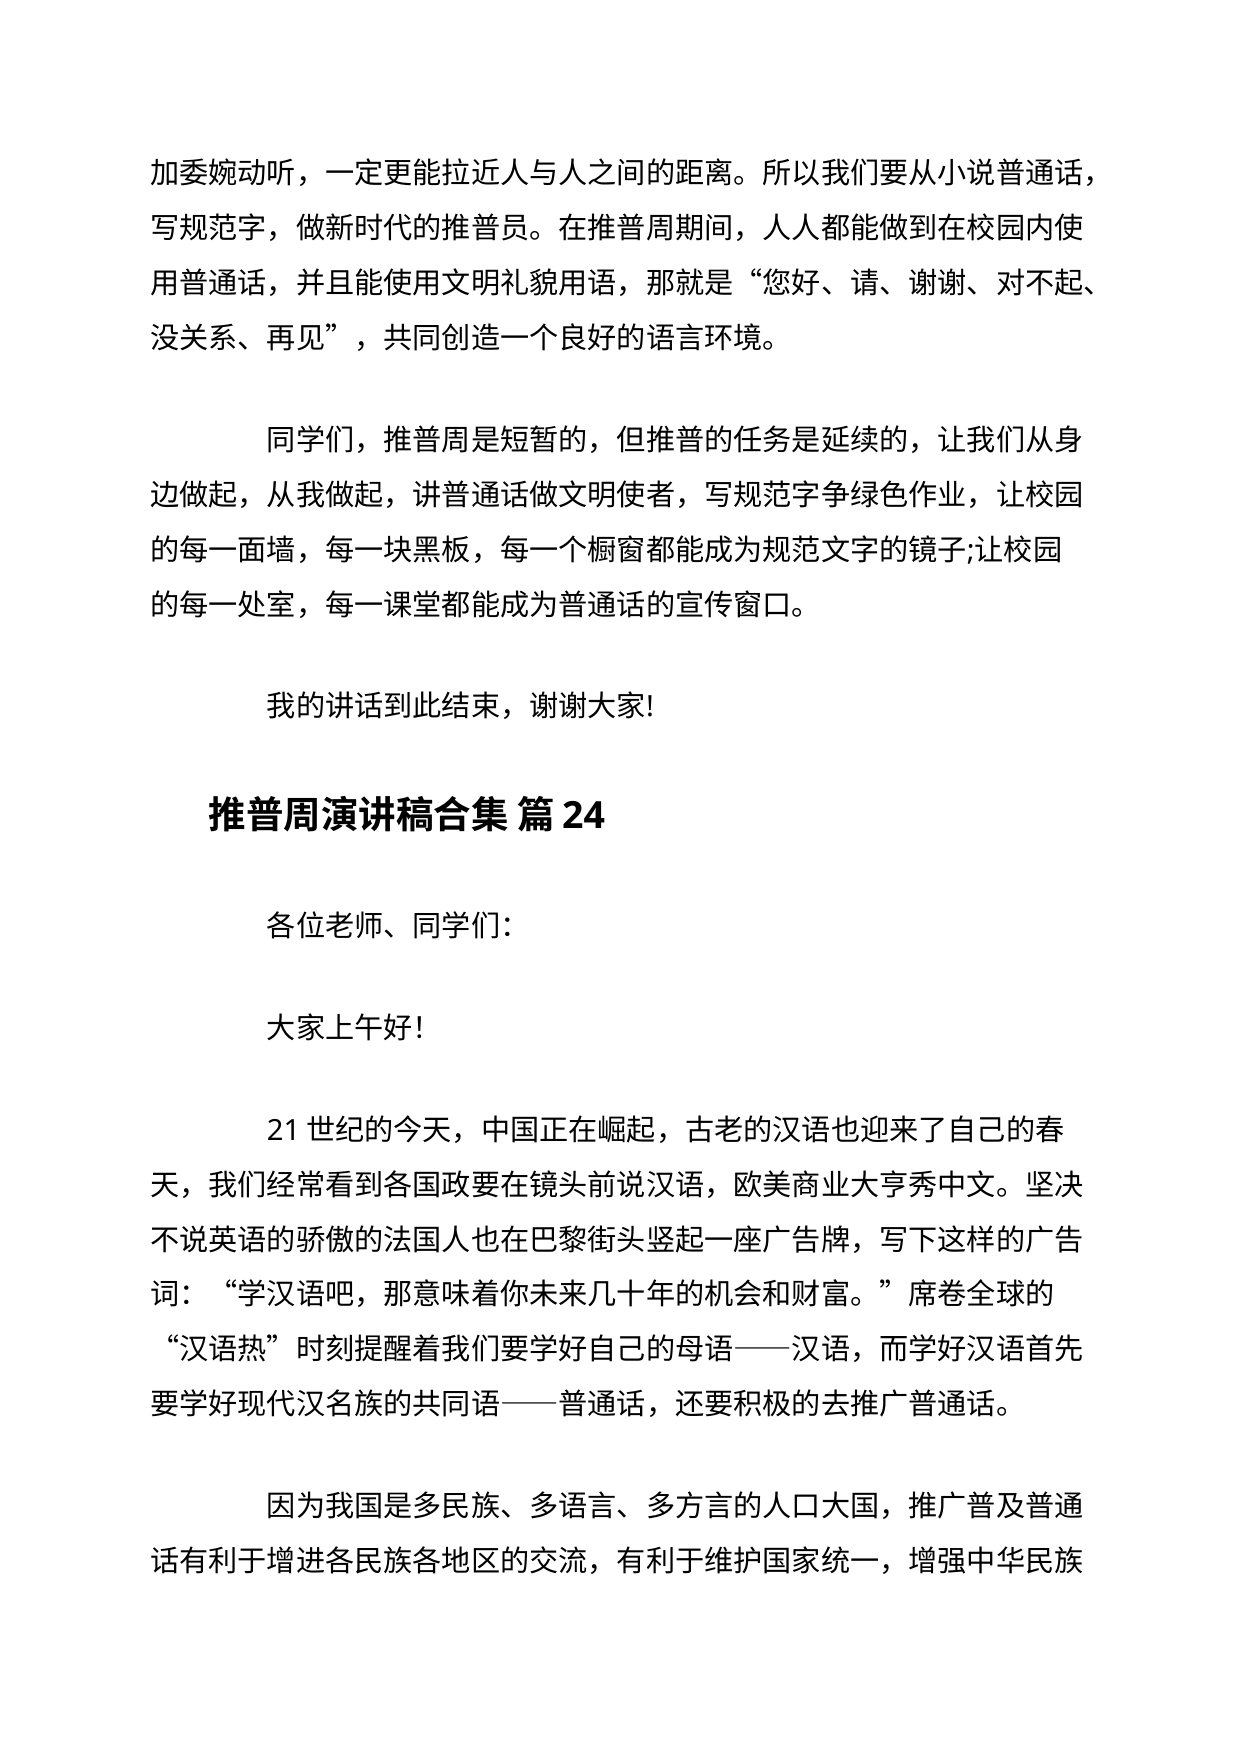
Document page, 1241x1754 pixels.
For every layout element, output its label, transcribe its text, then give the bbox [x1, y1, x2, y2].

text 大家上午好！ [150, 1004, 1090, 1047]
text 我的讲话到此结束，谢谢大家! [150, 683, 1090, 725]
text 推普周演讲稿合集 篇24 [150, 785, 1090, 839]
text 21世纪的今天，中国正在崛起，古老的汉语也迎来了自己的春天，我们经常看到各国政要在镜头前说汉语，欧美商业大亨秀中文。坚决不说英语的骄傲的法国人也在巴黎街头竖起一座广告牌，写下这样的广告词：“学汉语吧，那意味着你未来几十年的机会和财富。”席卷全球的“汉语热”时刻提醒着我们要学好自己的母语——汉语，而学好汉语首先要学好现代汉名族的共同语——普通话，还要积极的去推广普通话。 [150, 1106, 1090, 1423]
text 各位老师、同学们： [150, 903, 1090, 945]
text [150, 150, 1090, 357]
text 同学们，推普周是短暂的，但推普的任务是延续的，让我们从身边做起，从我做起，讲普通话做文明使者，写规范字争绿色作业，让校园的每一面墙，每一块黑板，每一个橱窗都能成为规范文字的镜子;让校园的每一处室，每一课堂都能成为普通话的宣传窗口。 [150, 416, 1090, 623]
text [150, 1482, 1090, 1580]
